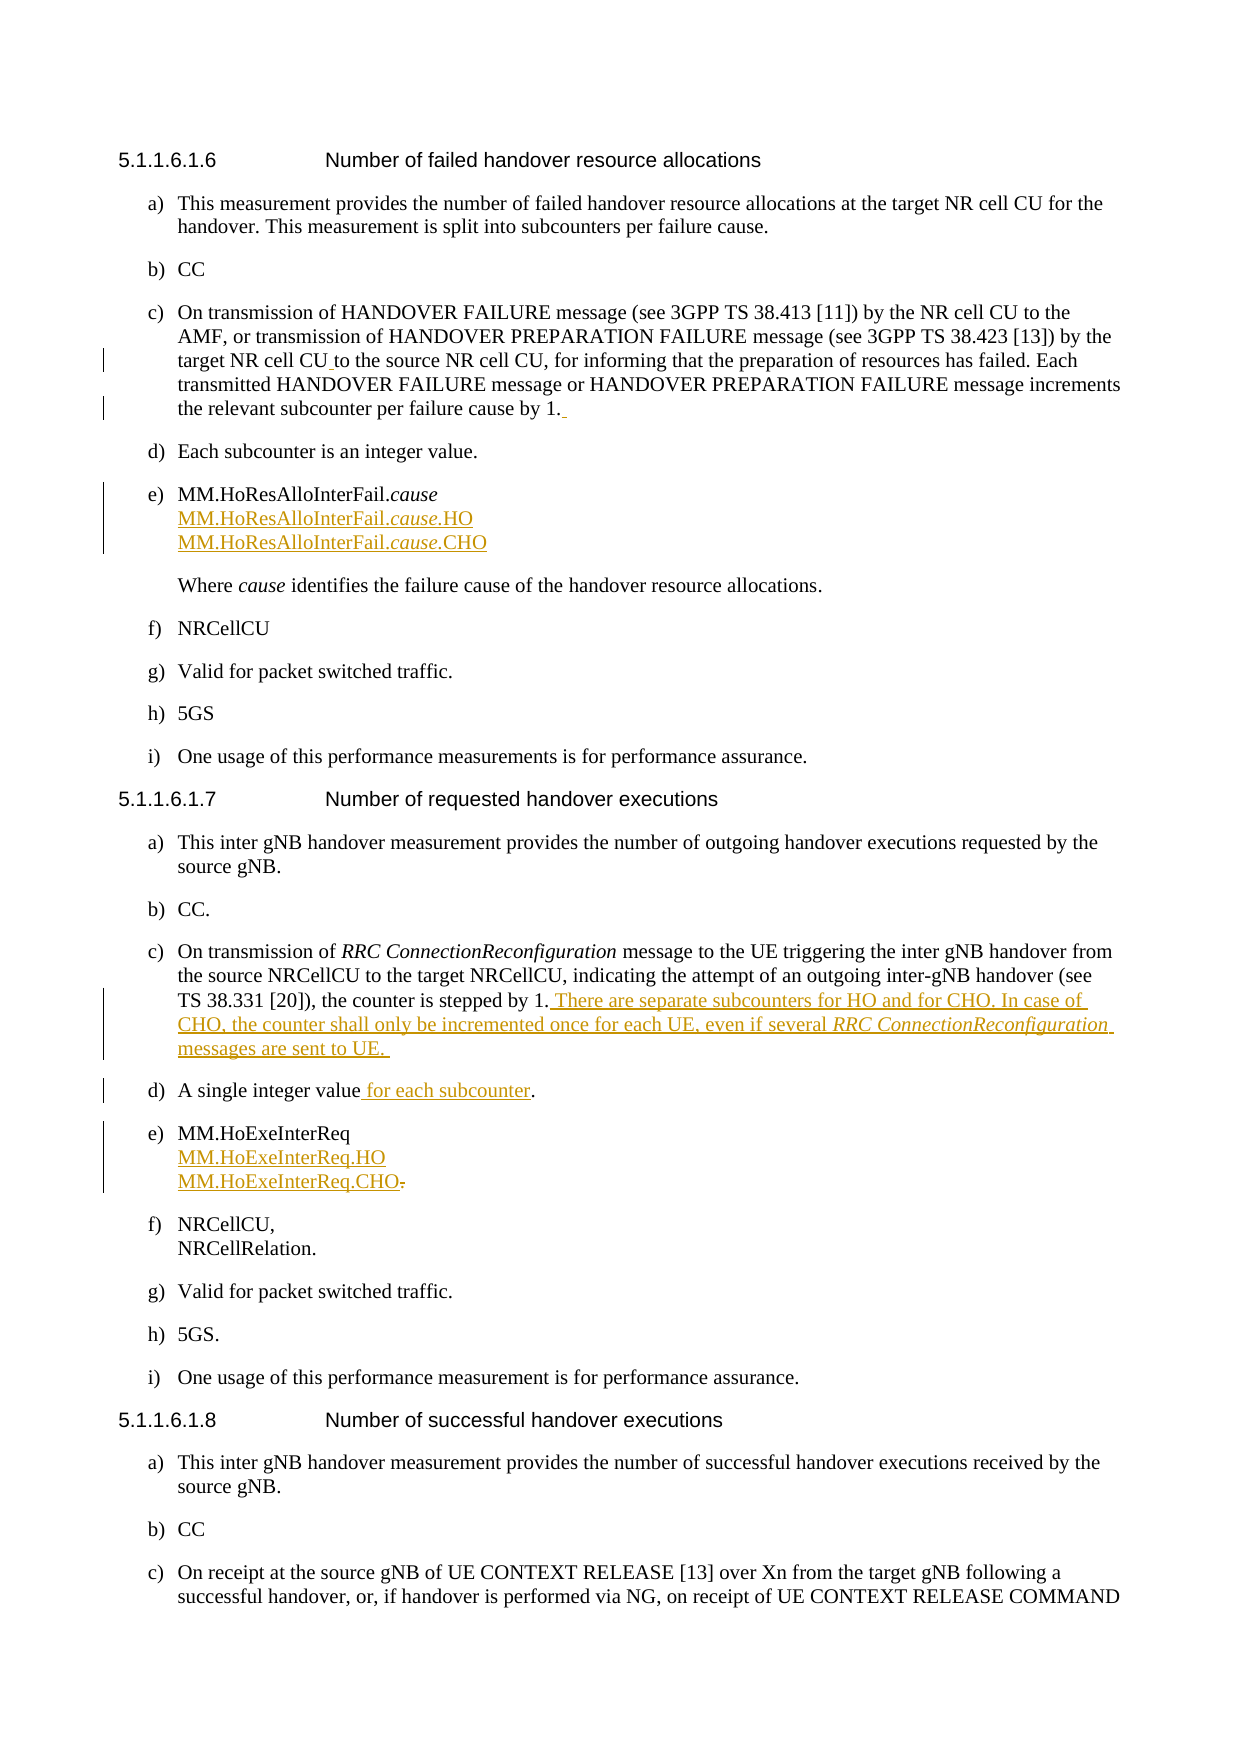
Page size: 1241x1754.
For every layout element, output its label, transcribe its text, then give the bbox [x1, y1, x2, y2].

text b) CC. [148, 897, 1122, 921]
text h) 5GS. [148, 1322, 1122, 1346]
text 5.1.1.6.1.7 Number of requested handover executions [118, 787, 1122, 811]
text h) 5GS [148, 701, 1122, 725]
text f) NRCellCU, NRCellRelation. [148, 1212, 1122, 1260]
text c) On transmission of HANDOVER FAILURE message (see 3GPP TS 38.413 [11]) by the NR cell CU to the AMF, or transmission of HANDOVER PREPARATION FAILURE message (see 3GPP TS 38.423 [13]) by the target NR cell CUto the source NR cell CU, for informing that the preparation of resources has failed. Each transmitted HANDOVER FAILURE message or HANDOVER PREPARATION FAILURE message increments the relevant subcounter per failure cause by 1. [148, 300, 1122, 420]
text e) MM.HoResAlloInterFail.cause [148, 482, 1122, 554]
text c) On transmission of RRC ConnectionReconfiguration message to the UE triggering the inter gNB handover from the source NRCellCU to the target NRCellCU, indicating the attempt of an outgoing inter-gNB handover (see TS 38.331 [20]), the counter is stepped by 1. [148, 939, 1122, 1060]
text d) Each subcounter is an integer value. [148, 439, 1122, 463]
text 5.1.1.6.1.8 Number of successful handover executions [118, 1407, 1122, 1431]
text i) One usage of this performance measurements is for performance assurance. [148, 744, 1122, 768]
text a) This inter gNB handover measurement provides the number of outgoing handover executions requested by the source gNB. [148, 830, 1122, 878]
text e) MM.HoExeInterReq [148, 1121, 1122, 1193]
text g) Valid for packet switched traffic. [148, 658, 1122, 683]
text a) This measurement provides the number of failed handover resource allocations at the target NR cell CU for the handover. This measurement is split into subcounters per failure cause. [148, 190, 1122, 238]
text b) CC [148, 257, 1122, 281]
text b) CC [148, 1517, 1122, 1541]
text 5.1.1.6.1.6 Number of failed handover resource allocations [118, 148, 1122, 172]
text f) NRCellCU [148, 616, 1122, 640]
text a) This inter gNB handover measurement provides the number of successful handover executions received by the source gNB. [148, 1450, 1122, 1498]
text d) A single integer value. [148, 1078, 1122, 1102]
text g) Valid for packet switched traffic. [148, 1279, 1122, 1303]
text Where cause identifies the failure cause of the handover resource allocations. [148, 573, 1122, 597]
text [148, 1560, 1122, 1608]
text i) One usage of this performance measurement is for performance assurance. [148, 1365, 1122, 1389]
